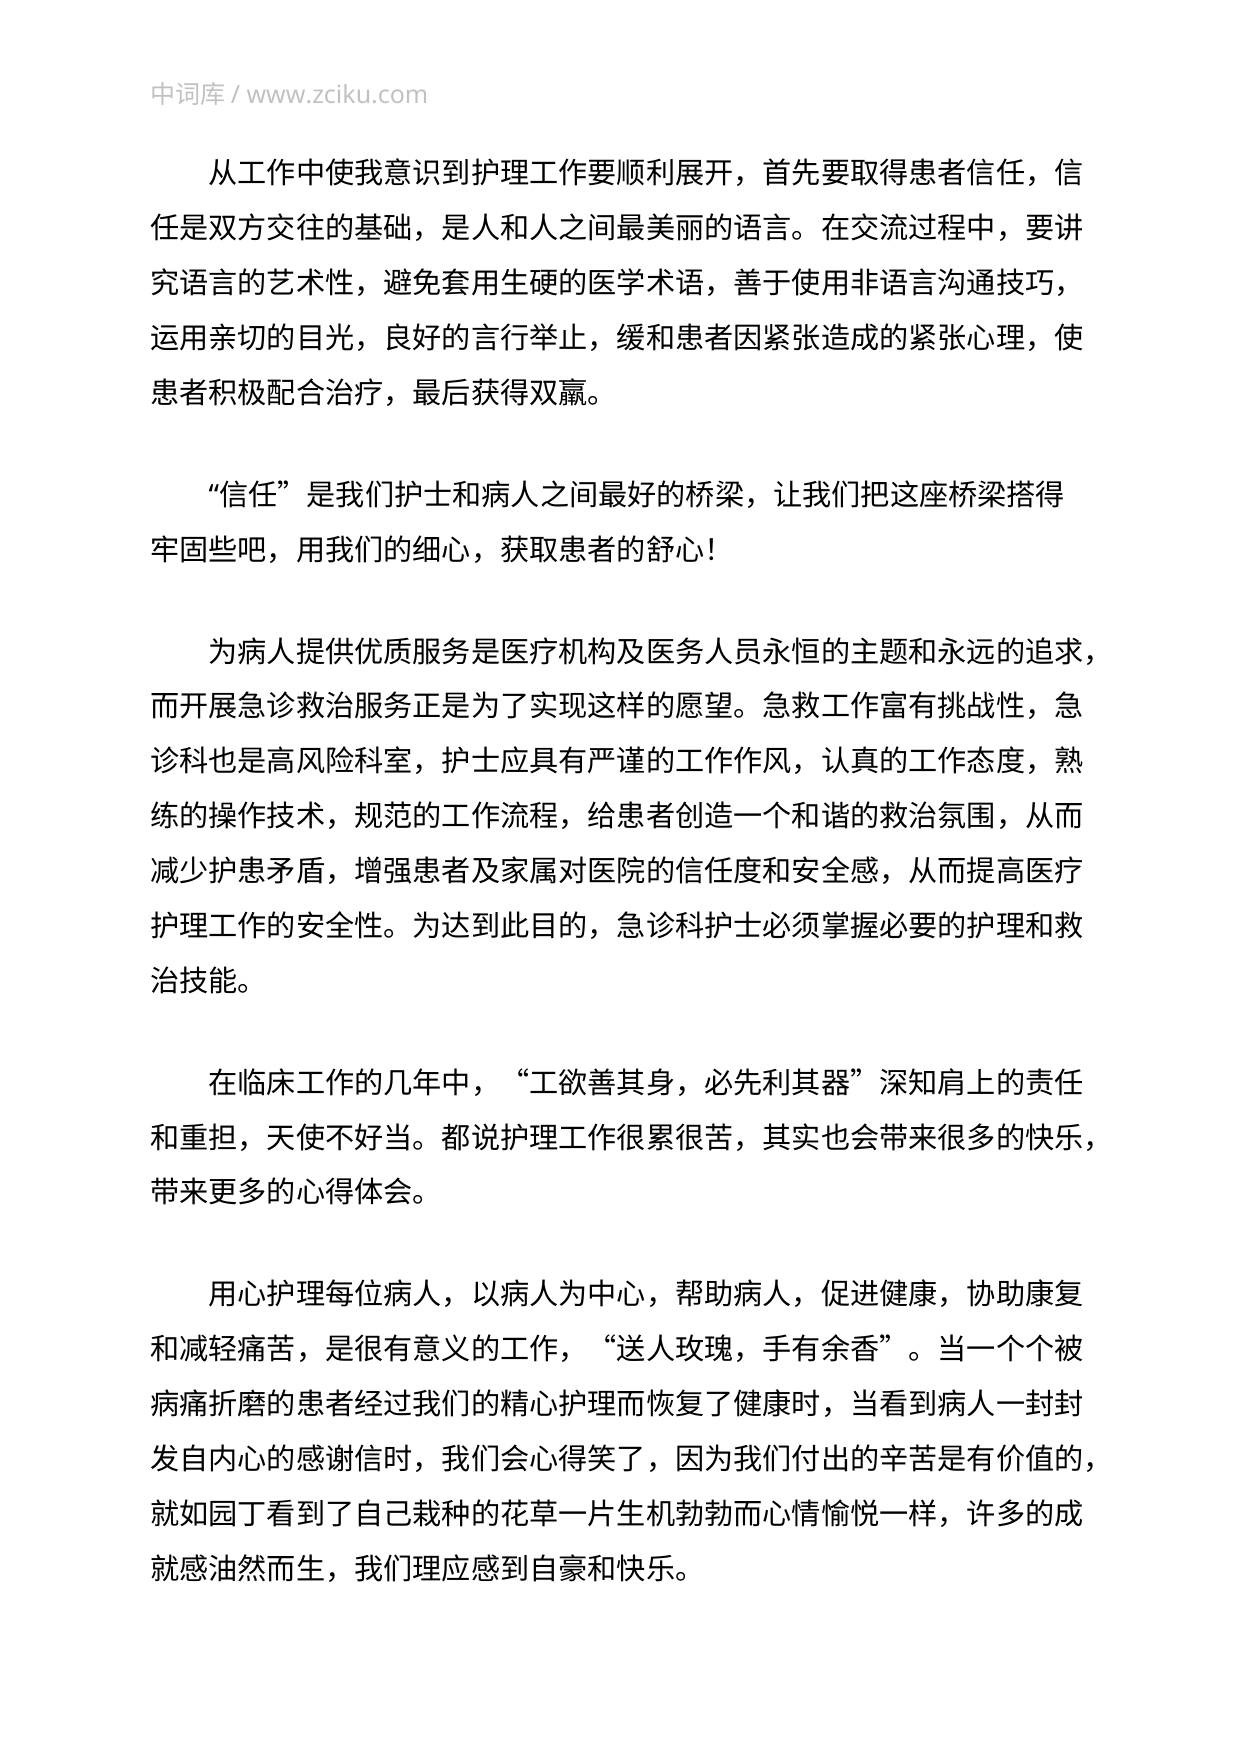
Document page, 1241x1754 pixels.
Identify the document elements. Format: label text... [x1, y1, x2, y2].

text 在临床工作的几年中，“工欲善其身，必先利其器”深知肩上的责任和重担，天使不好当。都说护理工作很累很苦，其实也会带来很多的快乐，带来更多的心得体会。 [150, 1059, 1090, 1211]
text 为病人提供优质服务是医疗机构及医务人员永恒的主题和永远的追求，而开展急诊救治服务正是为了实现这样的愿望。急救工作富有挑战性，急诊科也是高风险科室，护士应具有严谨的工作作风，认真的工作态度，熟练的操作技术，规范的工作流程，给患者创造一个和谐的救治氛围，从而减少护患矛盾，增强患者及家属对医院的信任度和安全感，从而提高医疗护理工作的安全性。为达到此目的，急诊科护士必须掌握必要的护理和救治技能。 [150, 628, 1090, 1000]
text 用心护理每位病人，以病人为中心，帮助病人，促进健康，协助康复和减轻痛苦，是很有意义的工作，“送人玫瑰，手有余香”。当一个个被病痛折磨的患者经过我们的精心护理而恢复了健康时，当看到病人一封封发自内心的感谢信时，我们会心得笑了，因为我们付出的辛苦是有价值的，就如园丁看到了自己栽种的花草一片生机勃勃而心情愉悦一样，许多的成就感油然而生，我们理应感到自豪和快乐。 [150, 1271, 1090, 1588]
text “信任”是我们护士和病人之间最好的桥梁，让我们把这座桥梁搭得牢固些吧，用我们的细心，获取患者的舒心！ [150, 471, 1090, 569]
text 从工作中使我意识到护理工作要顺利展开，首先要取得患者信任，信任是双方交往的基础，是人和人之间最美丽的语言。在交流过程中，要讲究语言的艺术性，避免套用生硬的医学术语，善于使用非语言沟通技巧，运用亲切的目光，良好的言行举止，缓和患者因紧张造成的紧张心理，使患者积极配合治疗，最后获得双羸。 [150, 150, 1090, 412]
